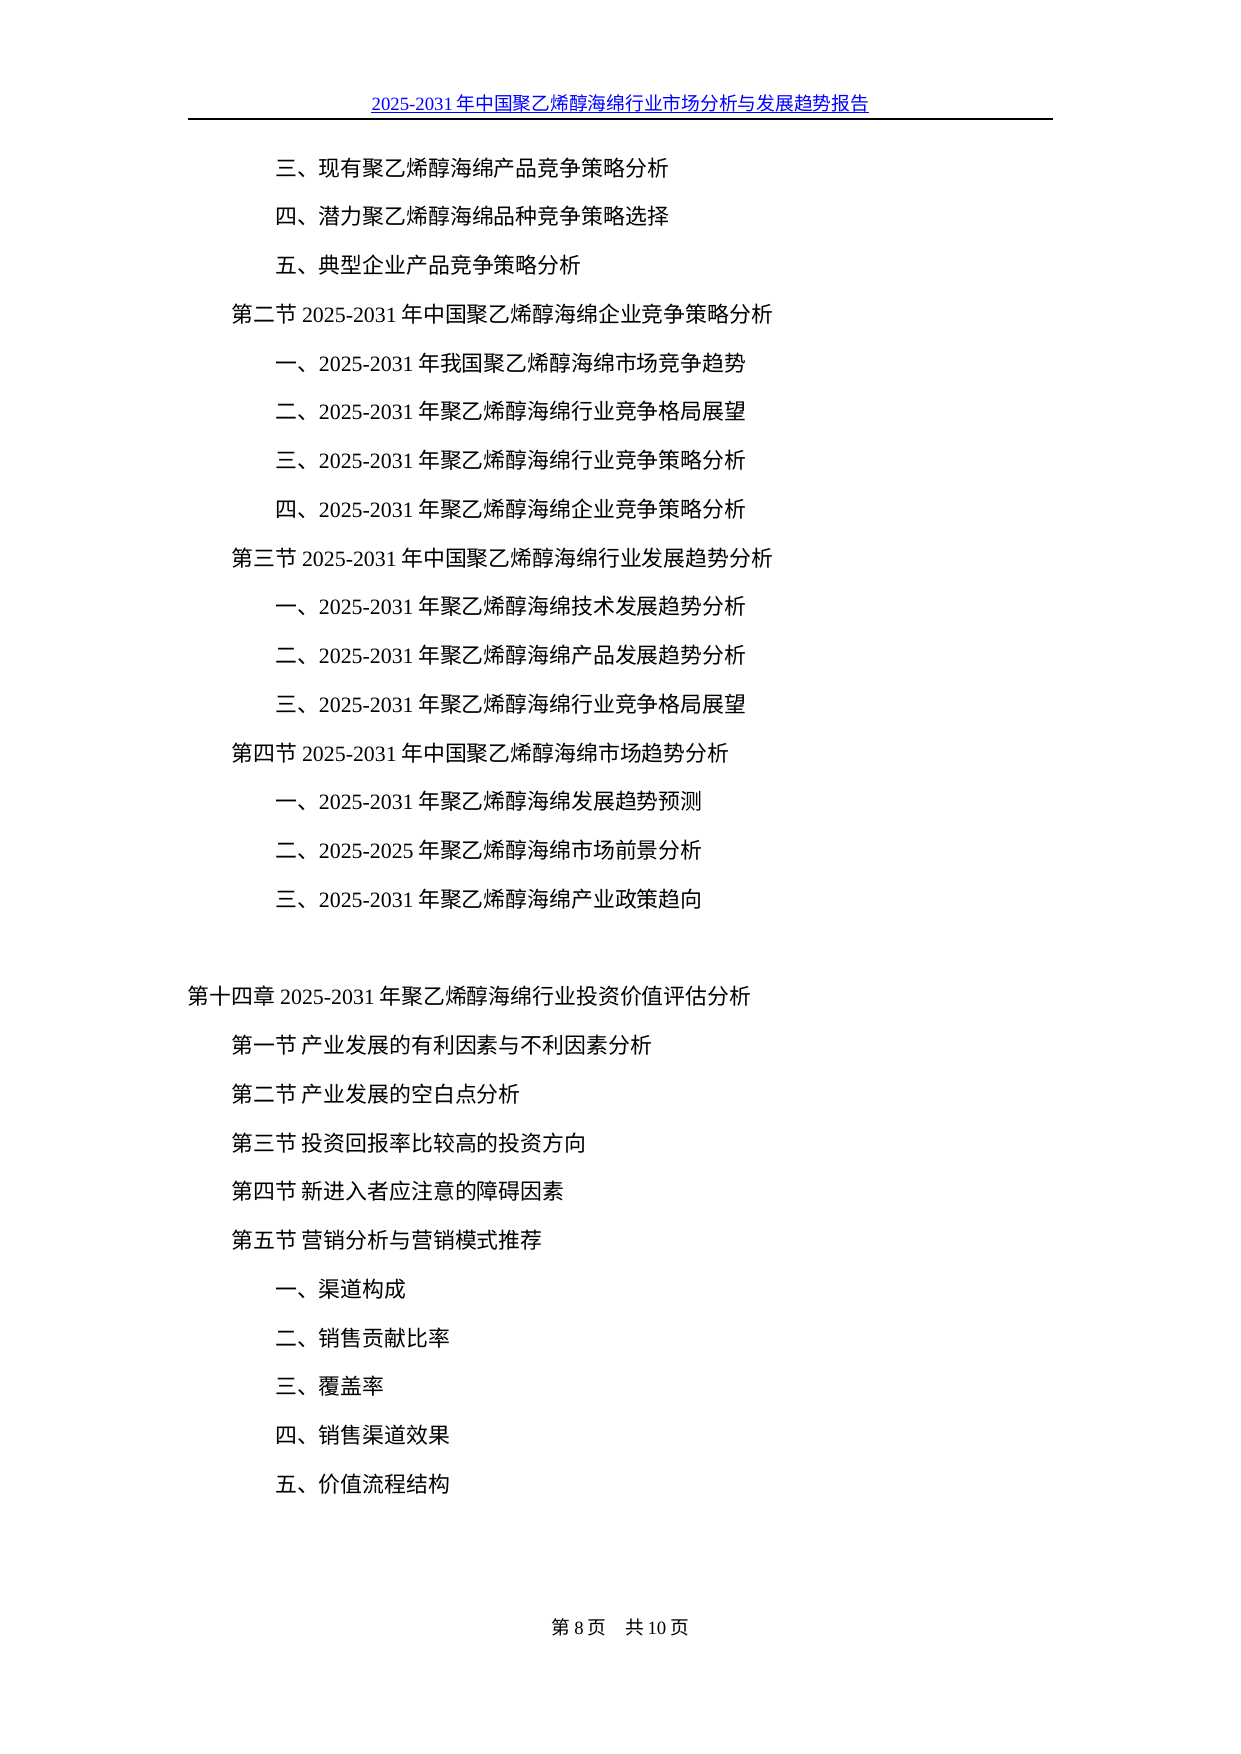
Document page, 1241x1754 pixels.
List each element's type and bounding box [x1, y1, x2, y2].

text [187, 150, 1053, 1499]
